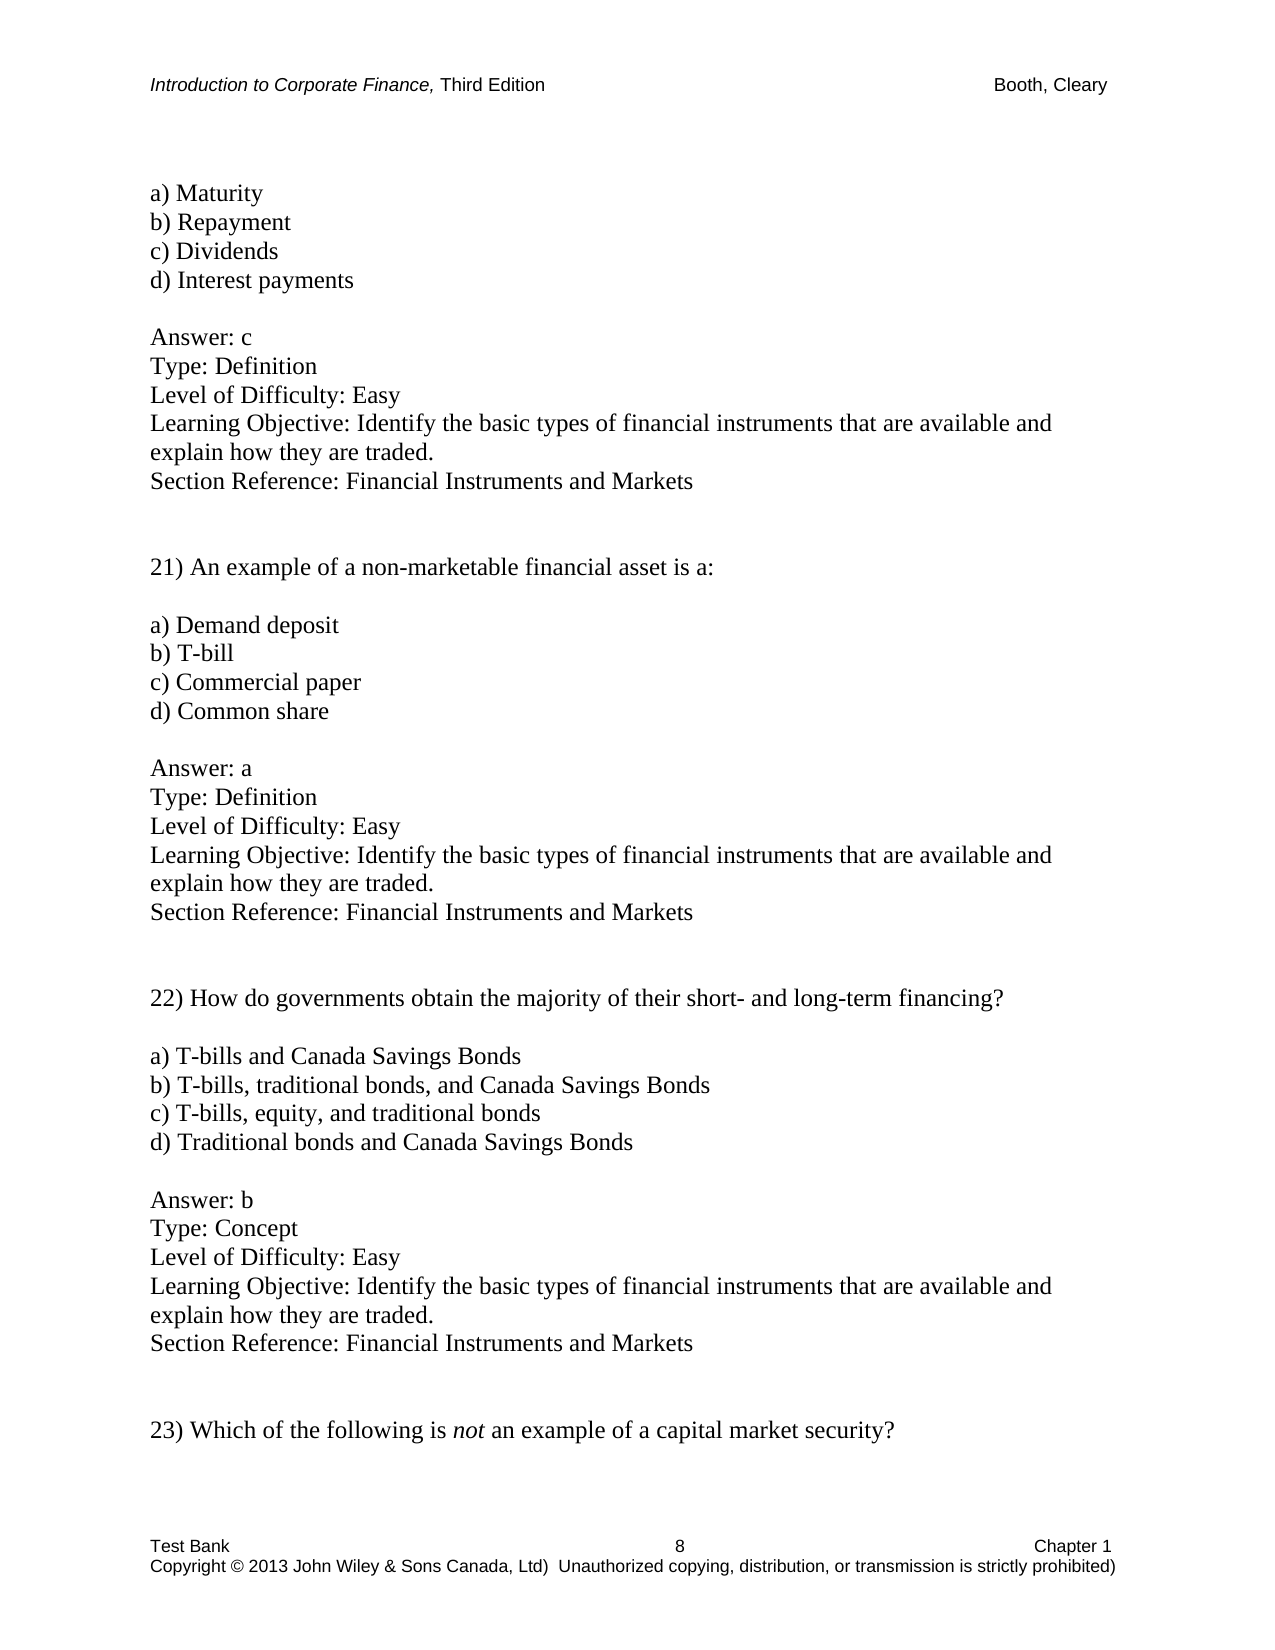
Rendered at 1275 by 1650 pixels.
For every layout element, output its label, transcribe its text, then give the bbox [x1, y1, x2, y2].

text a) T-bills and Canada Savings Bonds [150, 1041, 1125, 1070]
text 23) Which of the following is not an example of a capital market security? [150, 1415, 1125, 1443]
text Level of Difficulty: Easy [150, 1242, 1125, 1271]
text b) T-bills, traditional bonds, and Canada Savings Bonds [150, 1070, 1125, 1098]
text Level of Difficulty: Easy [150, 811, 1125, 840]
text d) Traditional bonds and Canada Savings Bonds [150, 1127, 1125, 1156]
text Answer: b [150, 1185, 1125, 1213]
text a) Demand deposit [150, 610, 1125, 638]
text Learning Objective: Identify the basic types of financial instruments that are available and explain how they are traded. [150, 840, 1125, 897]
text b) T-bill [150, 638, 1125, 667]
text Answer: a [150, 753, 1125, 782]
text Type: Concept [150, 1213, 1125, 1242]
text Answer: c [150, 322, 1125, 351]
text c) Dividends [150, 236, 1125, 265]
text Level of Difficulty: Easy [150, 380, 1125, 408]
text 22) How do governments obtain the majority of their short- and long-term financing? [150, 983, 1125, 1012]
text Section Reference: Financial Instruments and Markets [150, 1328, 1125, 1357]
text Type: Definition [150, 351, 1125, 380]
text Section Reference: Financial Instruments and Markets [150, 897, 1125, 926]
text 21) An example of a non-marketable financial asset is a: [150, 552, 1125, 581]
text a) Maturity [150, 178, 1125, 207]
text c) T-bills, equity, and traditional bonds [150, 1098, 1125, 1127]
text d) Common share [150, 696, 1125, 725]
text Section Reference: Financial Instruments and Markets [150, 466, 1125, 495]
text c) Commercial paper [150, 667, 1125, 696]
text d) Interest payments [150, 265, 1125, 293]
text Type: Definition [150, 782, 1125, 811]
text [150, 408, 1125, 466]
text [150, 1271, 1125, 1328]
text b) Repayment [150, 207, 1125, 236]
